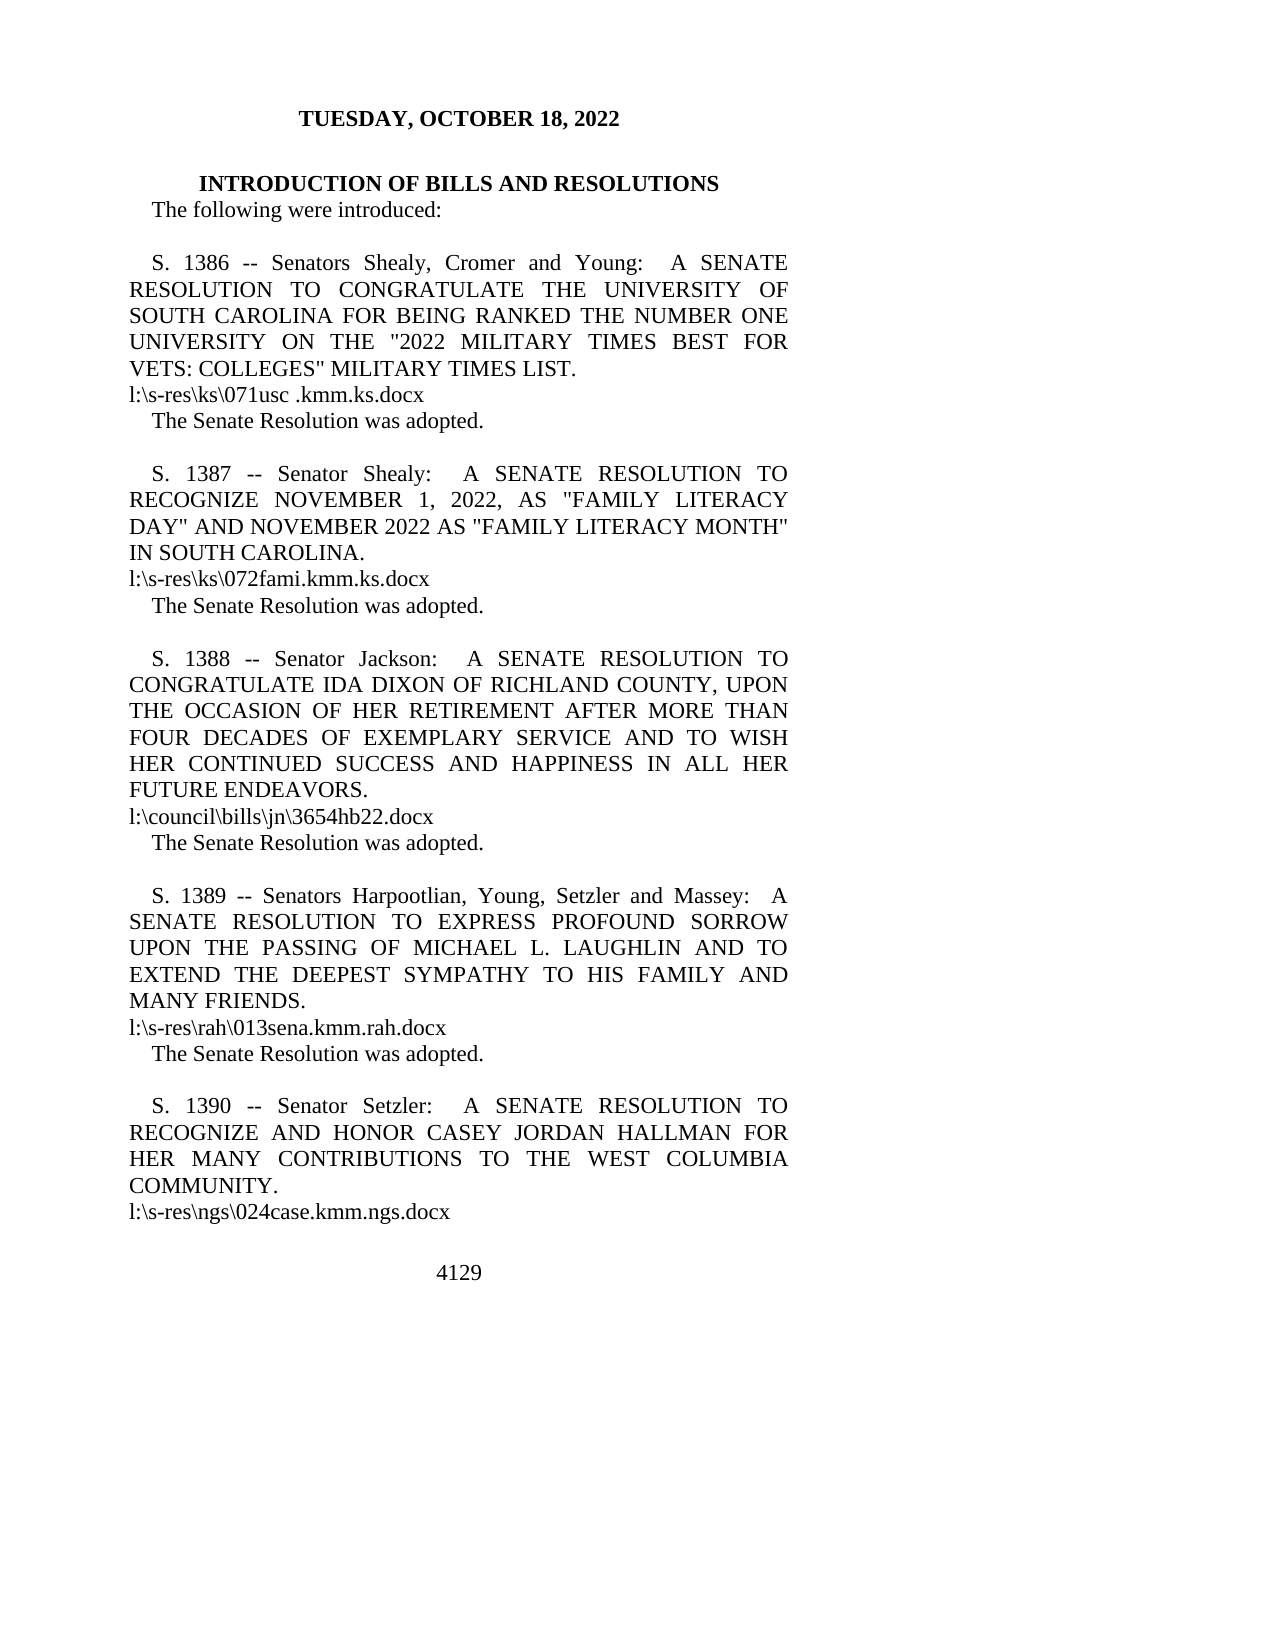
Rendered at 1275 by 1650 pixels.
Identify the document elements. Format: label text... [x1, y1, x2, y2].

text l:\s-res\rah\013sena.kmm.rah.docx [129, 1013, 789, 1040]
text S. 1388 -- Senator Jackson: A SENATE RESOLUTION TO CONGRATULATE IDA DIXON OF RICHLAND COUNTY, UPON THE OCCASION OF HER RETIREMENT AFTER MORE THAN FOUR DECADES OF EXEMPLARY SERVICE AND TO WISH HER CONTINUED SUCCESS AND HAPPINESS IN ALL HER FUTURE ENDEAVORS. [129, 644, 789, 803]
text The Senate Resolution was adopted. [129, 1040, 789, 1066]
text S. 1386 -- Senators Shealy, Cromer and Young: A SENATE RESOLUTION TO CONGRATULATE THE UNIVERSITY OF SOUTH CAROLINA FOR BEING RANKED THE NUMBER ONE UNIVERSITY ON THE "2022 MILITARY TIMES BEST FOR VETS: COLLEGES" MILITARY TIMES LIST. [129, 249, 789, 381]
text The following were introduced: [129, 197, 789, 223]
text The Senate Resolution was adopted. [129, 592, 789, 618]
text l:\council\bills\jn\3654hb22.docx [129, 803, 789, 829]
text l:\s-res\ngs\024case.kmm.ngs.docx [129, 1198, 789, 1224]
text l:\s-res\ks\071usc .kmm.ks.docx [129, 381, 789, 407]
text S. 1390 -- Senator Setzler: A SENATE RESOLUTION TO RECOGNIZE AND HONOR CASEY JORDAN HALLMAN FOR HER MANY CONTRIBUTIONS TO THE WEST COLUMBIA COMMUNITY. [129, 1093, 789, 1198]
text INTRODUCTION OF BILLS AND RESOLUTIONS [129, 170, 789, 197]
text The Senate Resolution was adopted. [129, 407, 789, 434]
text S. 1389 -- Senators Harpootlian, Young, Setzler and Massey: A SENATE RESOLUTION TO EXPRESS PROFOUND SORROW UPON THE PASSING OF MICHAEL L. LAUGHLIN AND TO EXTEND THE DEEPEST SYMPATHY TO HIS FAMILY AND MANY FRIENDS. [129, 882, 789, 1013]
text The Senate Resolution was adopted. [129, 829, 789, 855]
text l:\s-res\ks\072fami.kmm.ks.docx [129, 566, 789, 592]
text S. 1387 -- Senator Shealy: A SENATE RESOLUTION TO RECOGNIZE NOVEMBER 1, 2022, AS "FAMILY LITERACY DAY" AND NOVEMBER 2022 AS "FAMILY LITERACY MONTH" IN SOUTH CAROLINA. [129, 460, 789, 566]
